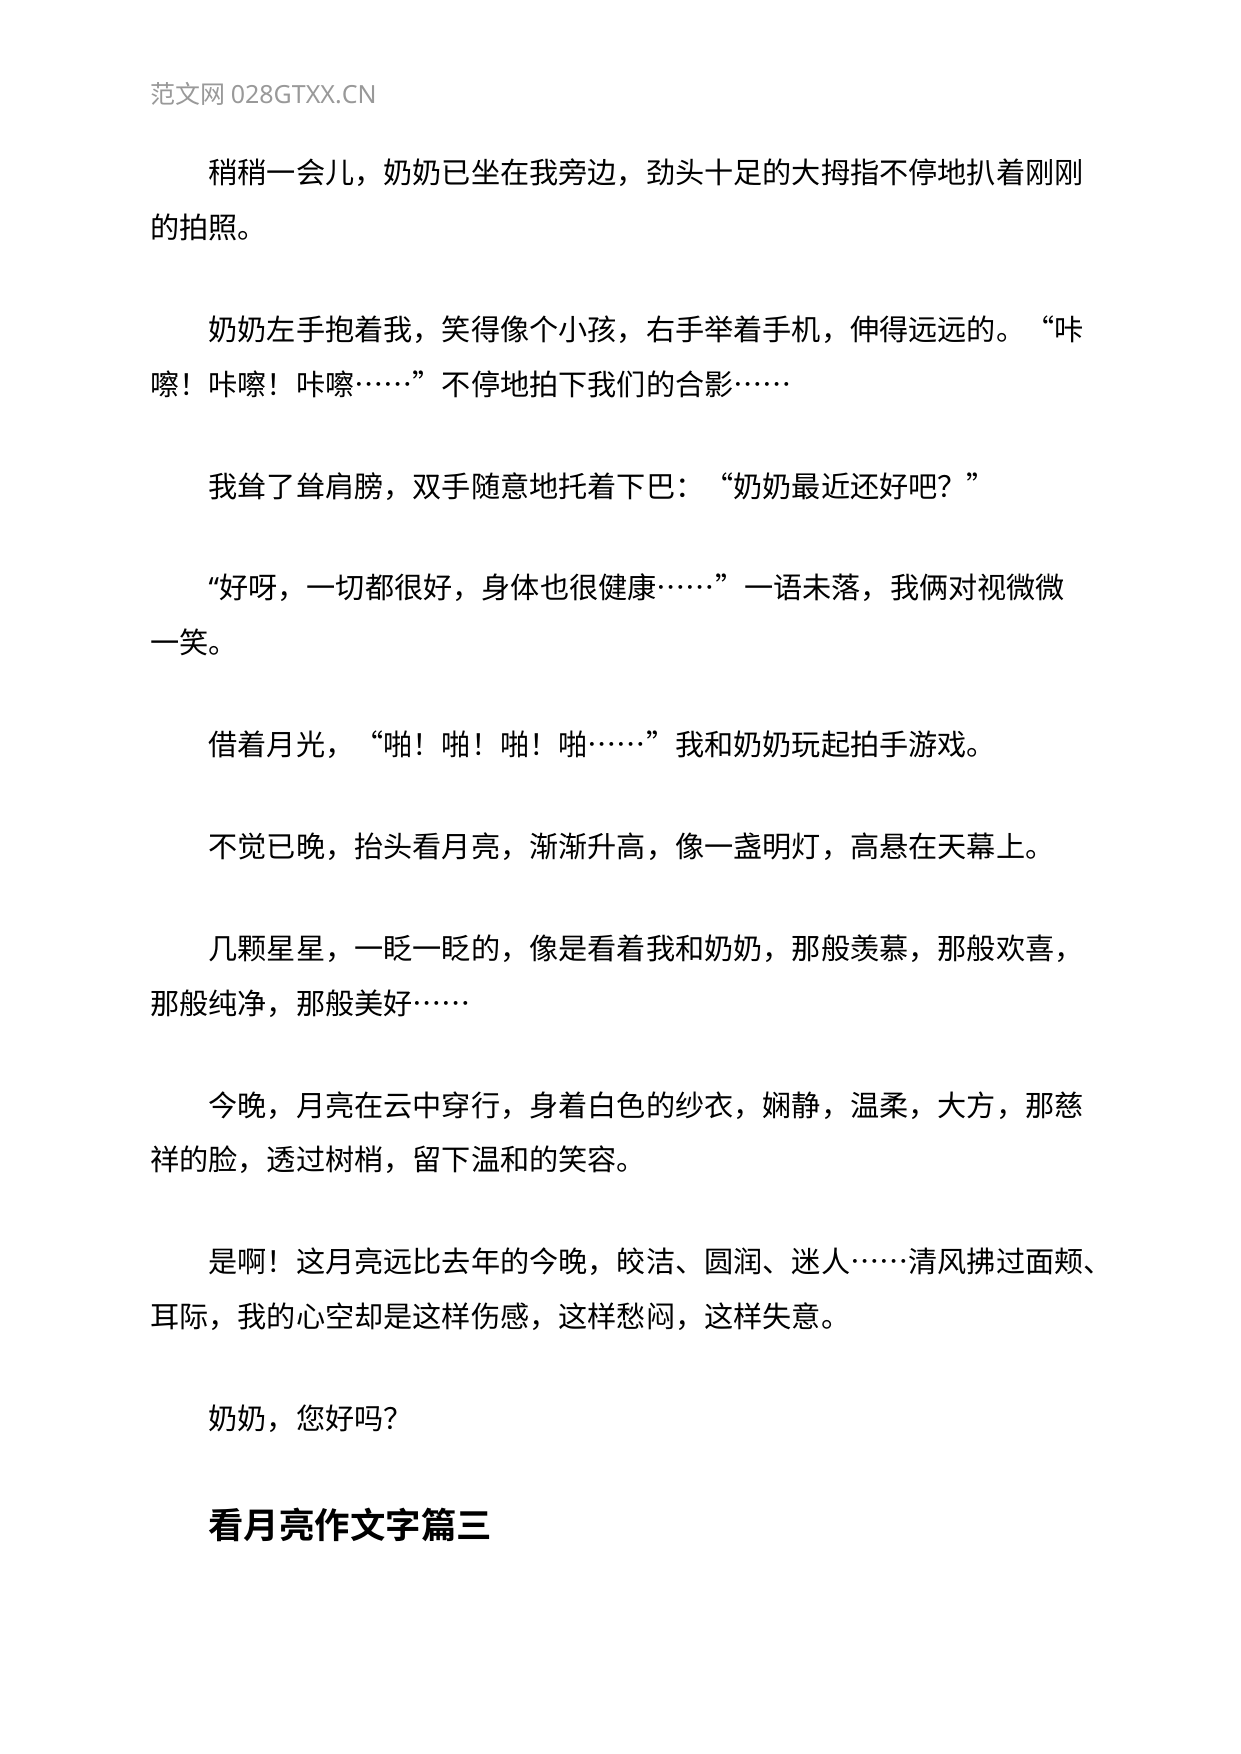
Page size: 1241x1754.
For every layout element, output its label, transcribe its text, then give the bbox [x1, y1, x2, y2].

text 今晚，月亮在云中穿行，身着白色的纱衣，娴静，温柔，大方，那慈祥的脸，透过树梢，留下温和的笑容。 [150, 1082, 1090, 1179]
text 看月亮作文字篇三 [150, 1497, 1090, 1548]
text 是啊！这月亮远比去年的今晚，皎洁、圆润、迷人……清风拂过面颊、耳际，我的心空却是这样伤感，这样愁闷，这样失意。 [150, 1239, 1090, 1336]
text 借着月光，“啪！啪！啪！啪……”我和奶奶玩起拍手游戏。 [150, 722, 1090, 764]
text 几颗星星，一眨一眨的，像是看着我和奶奶，那般羡慕，那般欢喜，那般纯净，那般美好…… [150, 925, 1090, 1023]
text 奶奶左手抱着我，笑得像个小孩，右手举着手机，伸得远远的。“咔嚓！咔嚓！咔嚓……”不停地拍下我们的合影…… [150, 307, 1090, 404]
text 奶奶，您好吗？ [150, 1395, 1090, 1438]
text “好呀，一切都很好，身体也很健康……”一语未落，我俩对视微微一笑。 [150, 565, 1090, 662]
text 不觉已晚，抬头看月亮，渐渐升高，像一盏明灯，高悬在天幕上。 [150, 824, 1090, 866]
text 稍稍一会儿，奶奶已坐在我旁边，劲头十足的大拇指不停地扒着刚刚的拍照。 [150, 150, 1090, 247]
text 我耸了耸肩膀，双手随意地托着下巴：“奶奶最近还好吧？” [150, 463, 1090, 506]
